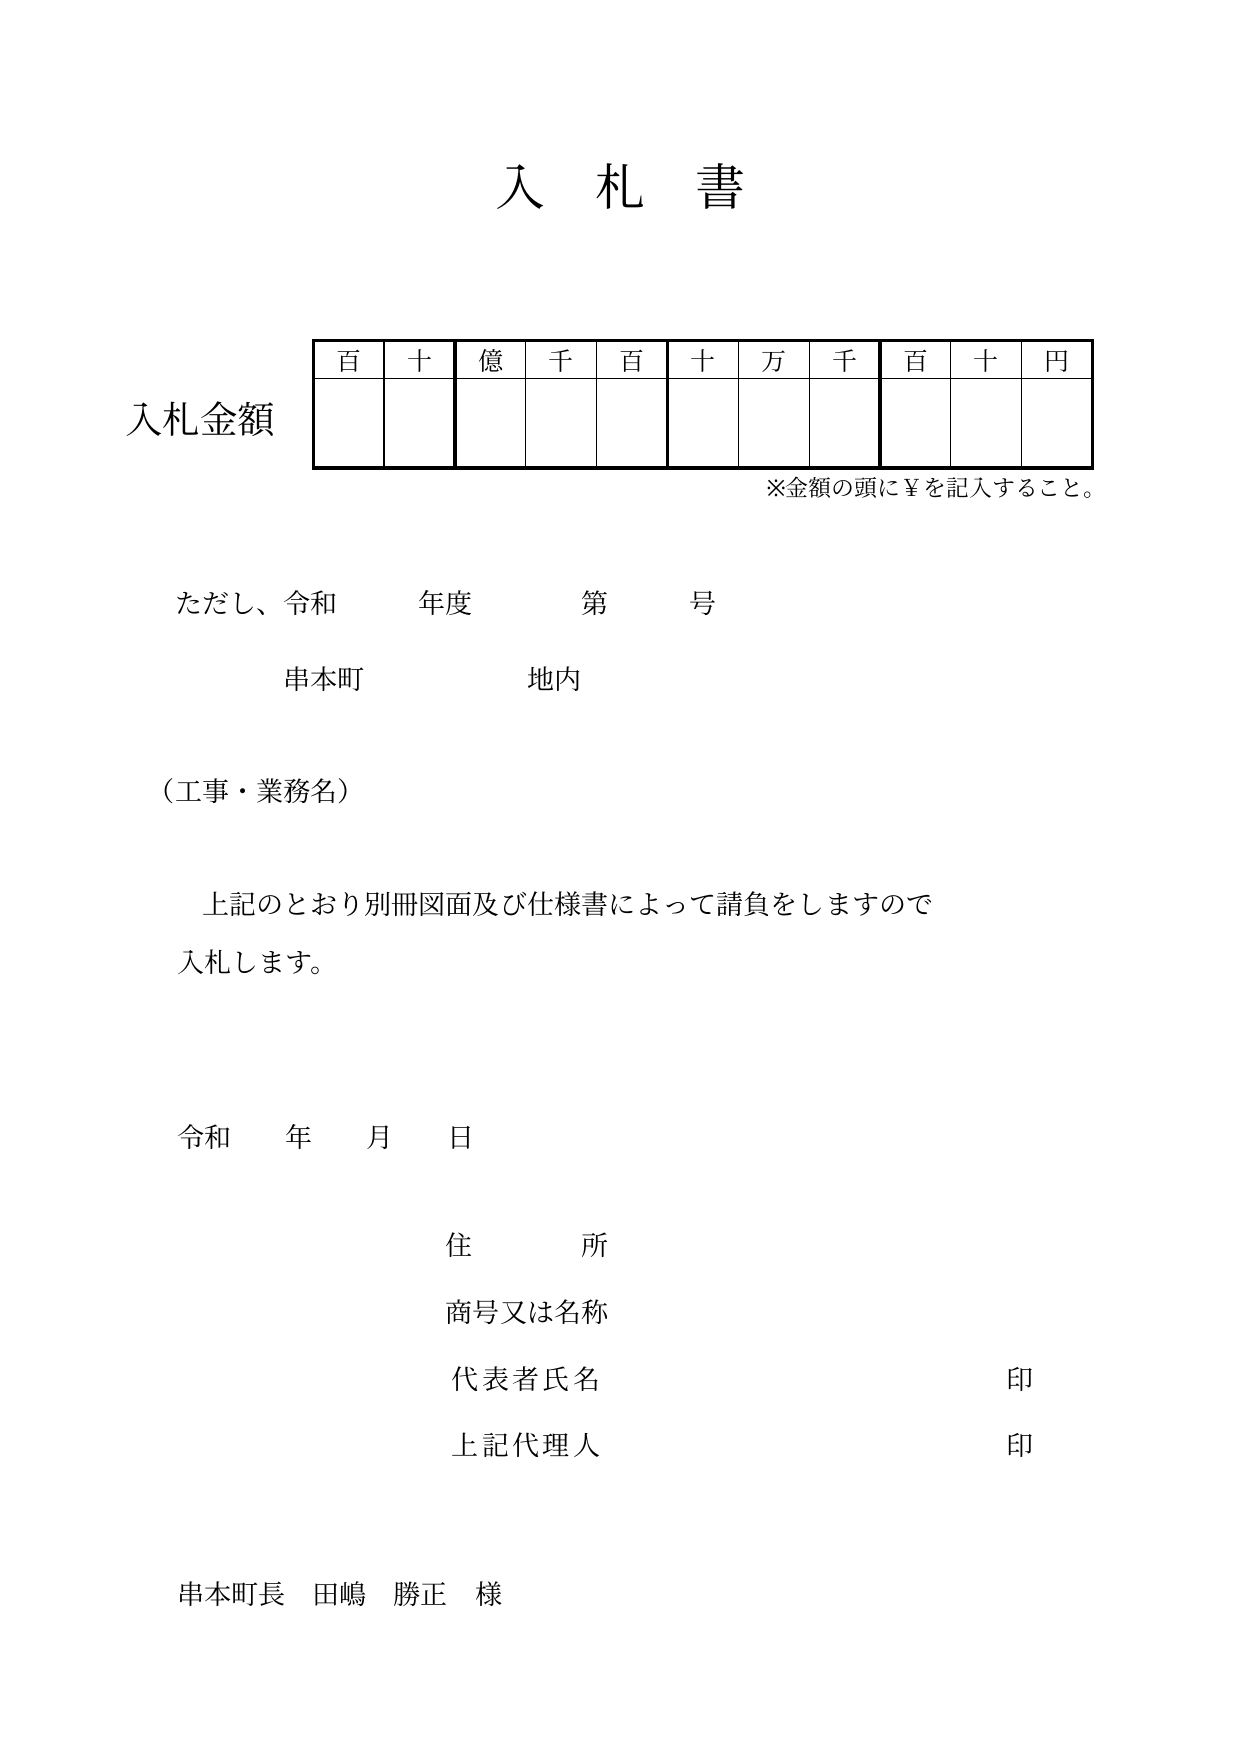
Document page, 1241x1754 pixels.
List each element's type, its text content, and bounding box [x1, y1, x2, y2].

text ただし、令和 年度 第 号 [148, 582, 1092, 621]
table_cell [385, 379, 453, 466]
text 令和 年 月 日 [148, 1116, 1092, 1155]
table_header 百 [597, 342, 666, 378]
text 入札します。 [148, 942, 1092, 981]
text 串本町 地内 [148, 658, 1092, 697]
table_cell [810, 379, 878, 466]
table_cell [739, 379, 809, 466]
table_header 億 [457, 342, 525, 378]
text ※金額の頭に￥を記入すること。 [148, 469, 1092, 503]
table_cell [597, 379, 666, 466]
table_cell [315, 379, 383, 466]
text 串本町長 田嶋 勝正 様 [148, 1573, 1092, 1612]
table_header 千 [810, 342, 878, 378]
table_cell [457, 379, 525, 466]
table_header 百 [882, 342, 950, 378]
table_header 万 [739, 342, 809, 378]
text （工事・業務名） [148, 771, 1092, 809]
table_header 十 [951, 342, 1021, 378]
table_cell [951, 379, 1021, 466]
table_cell [669, 379, 738, 466]
table_header 百 [315, 342, 383, 378]
table_cell [882, 379, 950, 466]
table_header 十 [669, 342, 738, 378]
table_header 円 [1022, 342, 1091, 378]
table_header 十 [385, 342, 453, 378]
table_cell [526, 379, 596, 466]
text 代表者氏名 印 [148, 1362, 1092, 1396]
text 上記のとおり別冊図面及び仕様書によって請負をしますので [148, 883, 1092, 922]
text 住 所 [148, 1229, 1092, 1262]
text 商号又は名称 [148, 1296, 1092, 1329]
text 入 札 書 [148, 148, 1092, 219]
text 上記代理人 印 [148, 1429, 1092, 1462]
table_cell [1022, 379, 1091, 466]
table_header 千 [526, 342, 596, 378]
